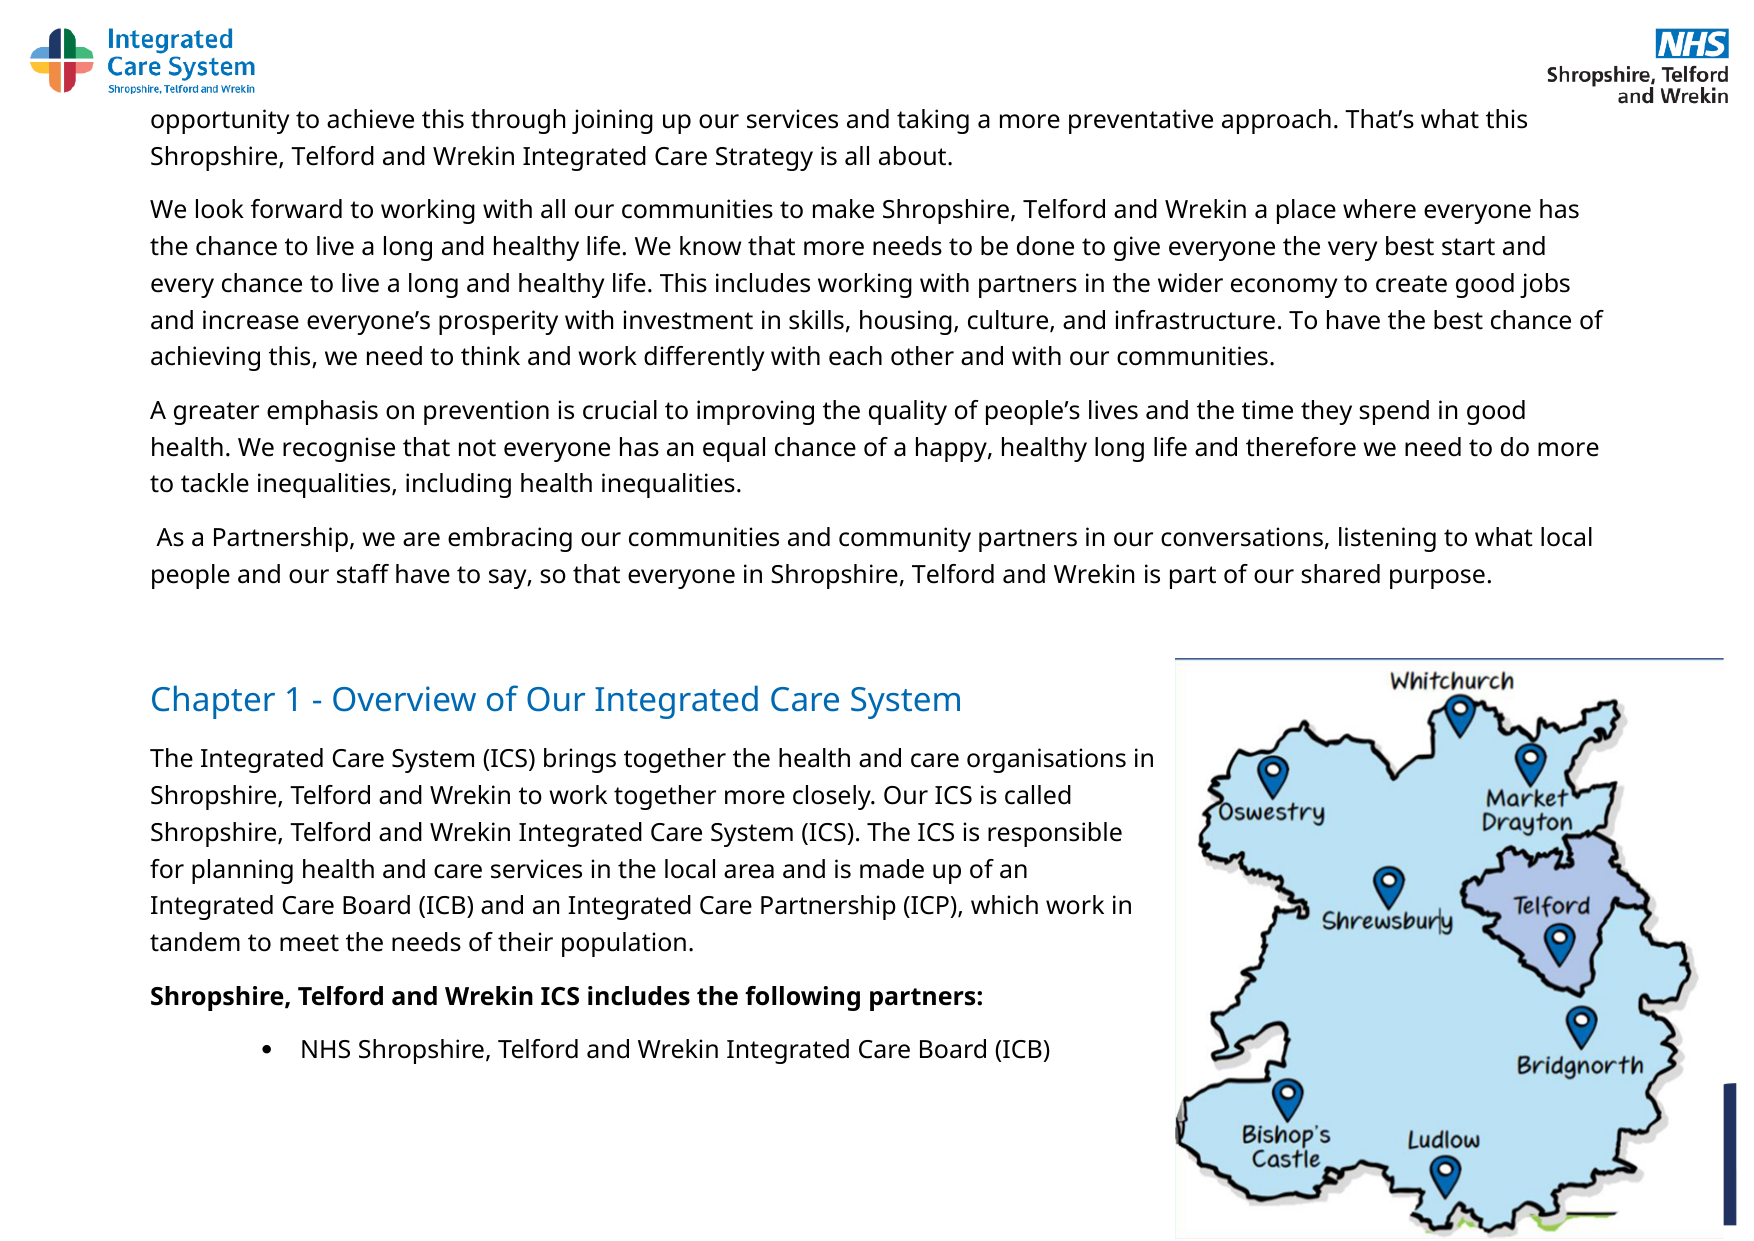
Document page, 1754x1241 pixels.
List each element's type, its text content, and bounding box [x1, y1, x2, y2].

text We look forward to working with all our communities to make Shropshire, Telford and Wrekin a place where everyone has the chance to live a long and healthy life. We know that more needs to be done to give everyone the very best start and every chance to live a long and healthy life. This includes working with partners in the wider economy to create good jobs and increase everyone’s prosperity with investment in skills, housing, culture, and infrastructure. To have the best chance of achieving this, we need to think and work differently with each other and with our communities. [150, 192, 1604, 373]
list NHS Shropshire, Telford and Wrekin Integrated Care Board (ICB) [262, 1032, 1173, 1066]
text As a Partnership, we are embracing our communities and community partners in our conversations, listening to what local people and our staff have to say, so that everyone in Shropshire, Telford and Wrekin is part of our shared purpose. [150, 519, 1604, 590]
text The Integrated Care System (ICS) brings together the health and care organisations in Shropshire, Telford and Wrekin to work together more closely. Our ICS is called Shropshire, Telford and Wrekin Integrated Care System (ICS). The ICS is responsible for planning health and care services in the local area and is made up of an Integrated Care Board (ICB) and an Integrated Care Partnership (ICP), which work in tandem to meet the needs of their population. [150, 741, 1173, 959]
text Chapter 1 - Overview of Our Integrated Care System [150, 675, 1173, 721]
picture [0, 0, 1754, 1241]
text Shropshire, Telford and Wrekin ICS includes the following partners: [150, 978, 1173, 1012]
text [150, 102, 1604, 173]
text A greater emphasis on prevention is crucial to improving the quality of people’s lives and the time they spend in good health. We recognise that not everyone has an equal chance of a happy, healthy long life and therefore we need to do more to tackle inequalities, including health inequalities. [150, 392, 1604, 500]
